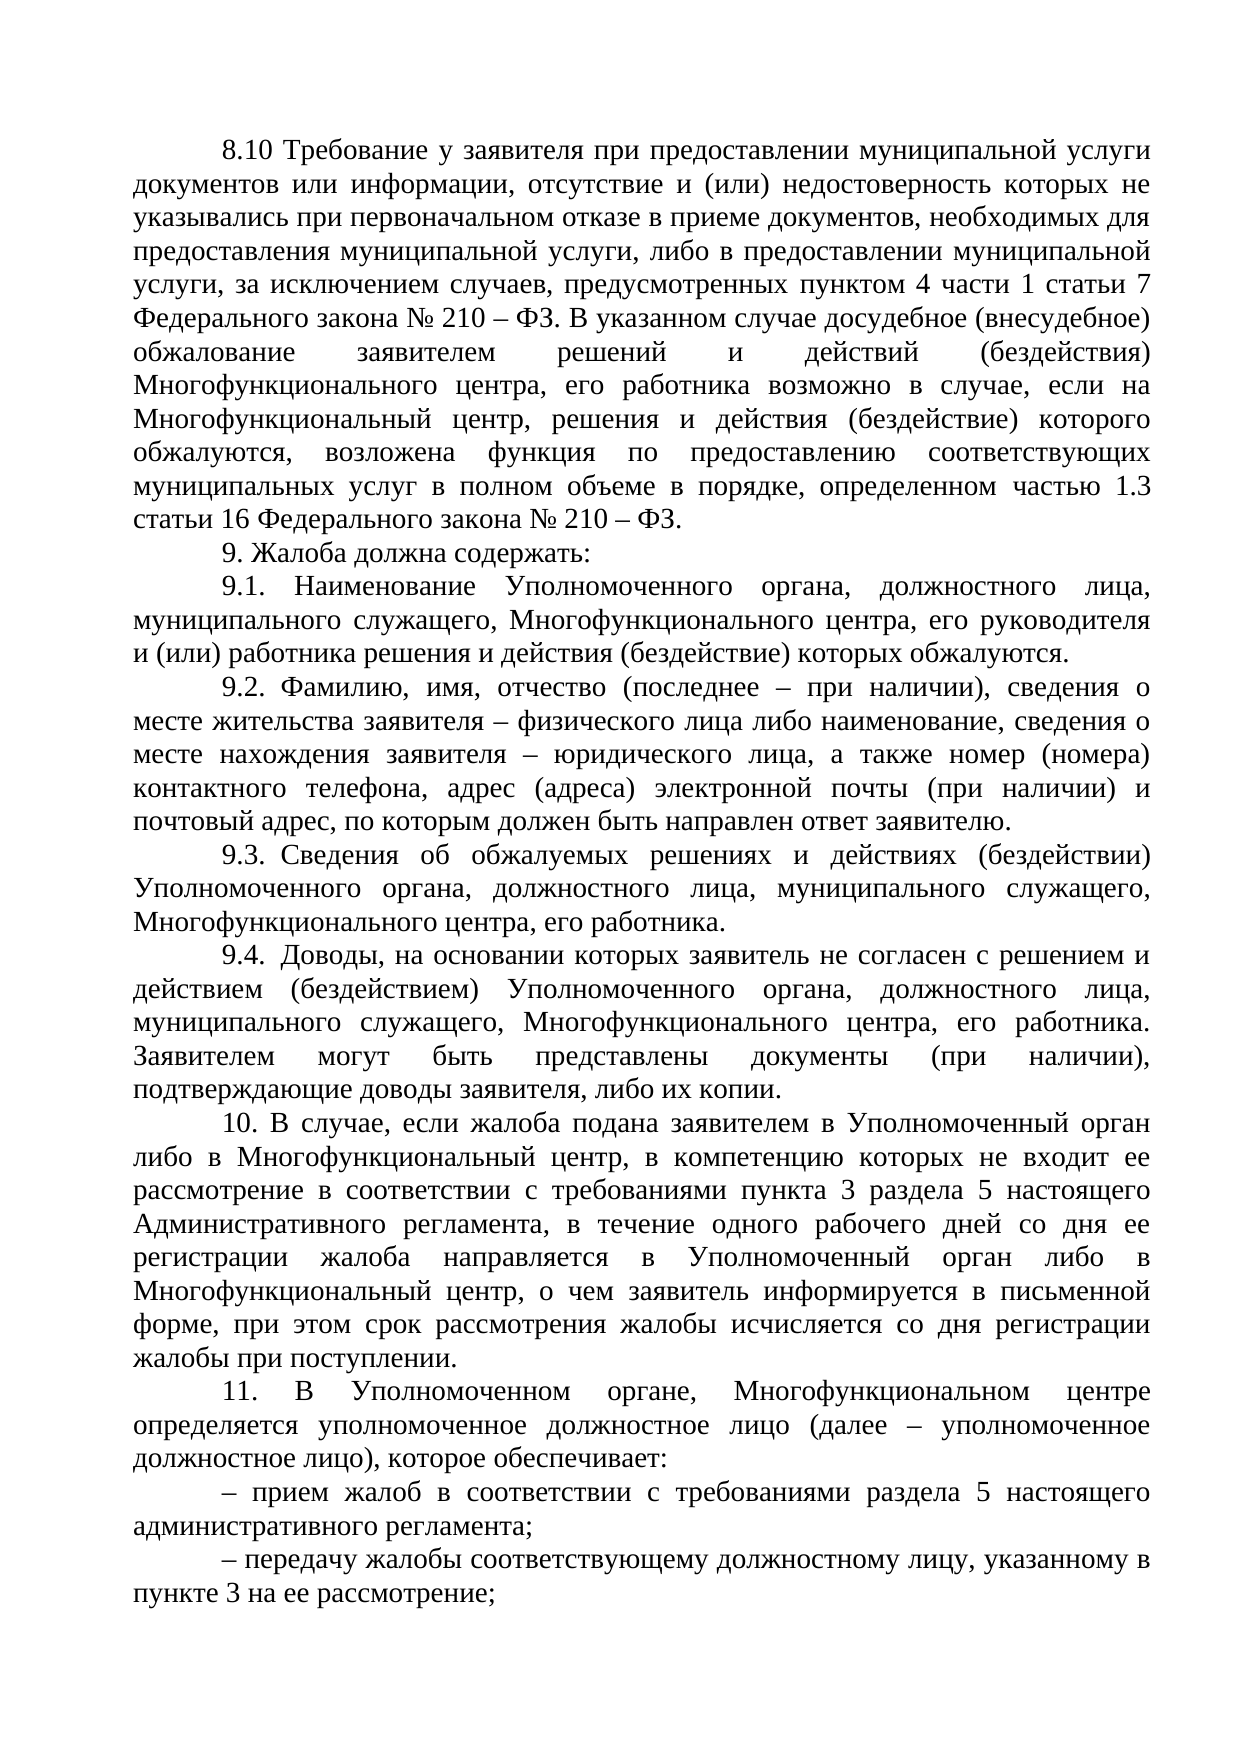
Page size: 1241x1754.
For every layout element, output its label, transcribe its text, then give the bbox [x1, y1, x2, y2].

text 8.10 Требование у заявителя при предоставлении муниципальной услуги документов или информации, отсутствие и (или) недостоверность которых не указывались при первоначальном отказе в приеме документов, необходимых для предоставления муниципальной услуги, либо в предоставлении муниципальной услуги, за исключением случаев, предусмотренных пунктом 4 части 1 статьи 7 Федерального закона № 210 – ФЗ. В указанном случае досудебное (внесудебное) обжалование заявителем решений и действий (бездействия) Многофункционального центра, его работника возможно в случае, если на Многофункциональный центр, решения и действия (бездействие) которого обжалуются, возложена функция по предоставлению соответствующих муниципальных услуг в полном объеме в порядке, определенном частью 1.3 статьи 16 Федерального закона № 210 – ФЗ. [133, 132, 1151, 535]
text 9.1. Наименование Уполномоченного органа, должностного лица, муниципального служащего, Многофункционального центра, его руководителя и (или) работника решения и действия (бездействие) которых обжалуются. [133, 568, 1151, 669]
text 11. В Уполномоченном органе, Многофункциональном центре определяется уполномоченное должностное лицо (далее – уполномоченное должностное лицо), которое обеспечивает: [133, 1373, 1151, 1474]
text 9. Жалоба должна содержать: [133, 535, 1151, 568]
text – передачу жалобы соответствующему должностному лицу, указанному в пункте 3 на ее рассмотрение; [133, 1541, 1151, 1608]
text 9.2. Фамилию, имя, отчество (последнее – при наличии), сведения о месте жительства заявителя – физического лица либо наименование, сведения о месте нахождения заявителя – юридического лица, а также номер (номера) контактного телефона, адрес (адреса) электронной почты (при наличии) и почтовый адрес, по которым должен быть направлен ответ заявителю. [133, 669, 1151, 837]
text 10. В случае, если жалоба подана заявителем в Уполномоченный орган либо в Многофункциональный центр, в компетенцию которых не входит ее рассмотрение в соответствии с требованиями пункта 3 раздела 5 настоящего Административного регламента, в течение одного рабочего дней со дня ее регистрации жалоба направляется в Уполномоченный орган либо в Многофункциональный центр, о чем заявитель информируется в письменной форме, при этом срок рассмотрения жалобы исчисляется со дня регистрации жалобы при поступлении. [133, 1105, 1151, 1373]
text 9.3. Сведения об обжалуемых решениях и действиях (бездействии) Уполномоченного органа, должностного лица, муниципального служащего, Многофункционального центра, его работника. [133, 837, 1151, 937]
text – прием жалоб в соответствии с требованиями раздела 5 настоящего административного регламента; [133, 1474, 1151, 1541]
text 9.4. Доводы, на основании которых заявитель не согласен с решением и действием (бездействием) Уполномоченного органа, должностного лица, муниципального служащего, Многофункционального центра, его работника. Заявителем могут быть представлены документы (при наличии), подтверждающие доводы заявителя, либо их копии. [133, 937, 1151, 1105]
